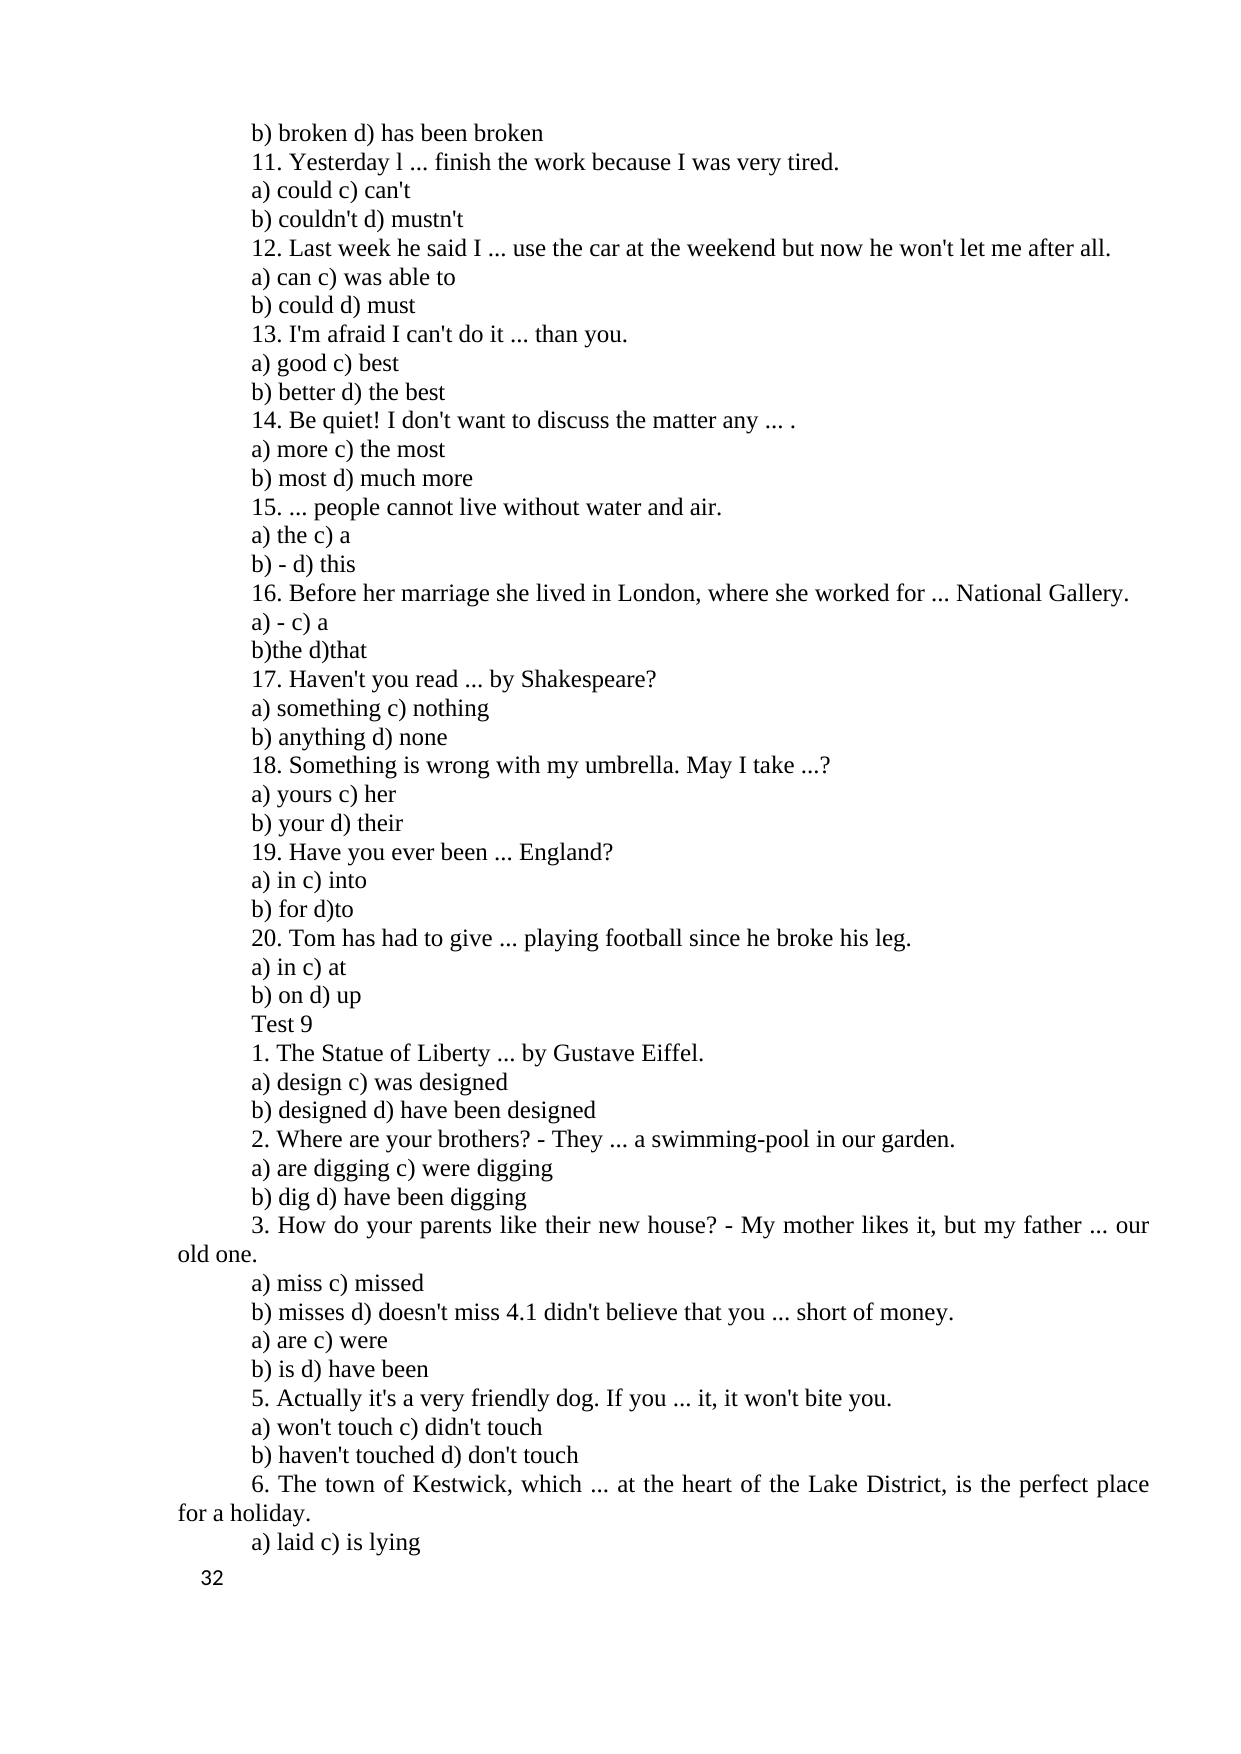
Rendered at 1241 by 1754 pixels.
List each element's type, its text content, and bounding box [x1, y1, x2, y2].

text b) broken d) has been broken [177, 118, 1152, 147]
text a) could c) can't [177, 176, 1152, 204]
text b) haven't touched d) don't touch [177, 1441, 1152, 1469]
text b) on d) up [177, 981, 1152, 1009]
text 1. The Statue of Liberty ... by Gustave Eiffel. [177, 1038, 1152, 1067]
text a) laid c) is lying [177, 1527, 1152, 1556]
text 2. Where are your brothers? - They ... a swimming-pool in our garden. [177, 1124, 1152, 1153]
text 12. Last week he said I ... use the car at the weekend but now he won't let me after all. [177, 233, 1152, 262]
text a) can c) was able to [177, 262, 1152, 291]
text b) couldn't d) mustn't [177, 204, 1152, 233]
text b) misses d) doesn't miss 4.1 didn't believe that you ... short of money. [177, 1297, 1152, 1326]
text a) something c) nothing [177, 693, 1152, 722]
text a) good c) best [177, 348, 1152, 377]
text a) design c) was designed [177, 1067, 1152, 1096]
text b) for d)to [177, 894, 1152, 923]
text 16. Before her marriage she lived in London, where she worked for ... National Gallery. [177, 578, 1152, 607]
text 18. Something is wrong with my umbrella. May I take ...? [177, 751, 1152, 779]
text a) miss c) missed [177, 1268, 1152, 1297]
text 17. Haven't you read ... by Shakespeare? [177, 664, 1152, 693]
text a) in c) at [177, 952, 1152, 981]
text 5. Actually it's a very friendly dog. If you ... it, it won't bite you. [177, 1383, 1152, 1412]
text b) - d) this [177, 549, 1152, 578]
text 3. How do your parents like their new house? - My mother likes it, but my father ... our old one. [177, 1211, 1152, 1268]
text b) could d) must [177, 291, 1152, 319]
text a) yours c) her [177, 779, 1152, 808]
text 14. Be quiet! I don't want to discuss the matter any ... . [177, 406, 1152, 434]
text 6. The town of Kestwick, which ... at the heart of the Lake District, is the perfect place for a holiday. [177, 1469, 1152, 1527]
text 15. ... people cannot live without water and air. [177, 492, 1152, 521]
text b) most d) much more [177, 463, 1152, 492]
text a) more c) the most [177, 434, 1152, 463]
text 11. Yesterday l ... finish the work because I was very tired. [177, 147, 1152, 176]
text a) in c) into [177, 866, 1152, 894]
text b)the d)that [177, 636, 1152, 664]
text b) is d) have been [177, 1354, 1152, 1383]
text a) won't touch c) didn't touch [177, 1412, 1152, 1441]
text b) your d) their [177, 808, 1152, 837]
text 19. Have you ever been ... England? [177, 837, 1152, 866]
text b) better d) the best [177, 377, 1152, 406]
text b) dig d) have been digging [177, 1182, 1152, 1211]
text 20. Tom has had to give ... playing football since he broke his leg. [177, 923, 1152, 952]
text a) are digging c) were digging [177, 1153, 1152, 1182]
text a) the с) а [177, 521, 1152, 549]
text b) anything d) none [177, 722, 1152, 751]
text a) - с) а [177, 607, 1152, 636]
text Test 9 [177, 1009, 1152, 1038]
text b) designed d) have been designed [177, 1096, 1152, 1124]
text 13. I'm afraid I can't do it ... than you. [177, 319, 1152, 348]
text a) are c) were [177, 1326, 1152, 1354]
